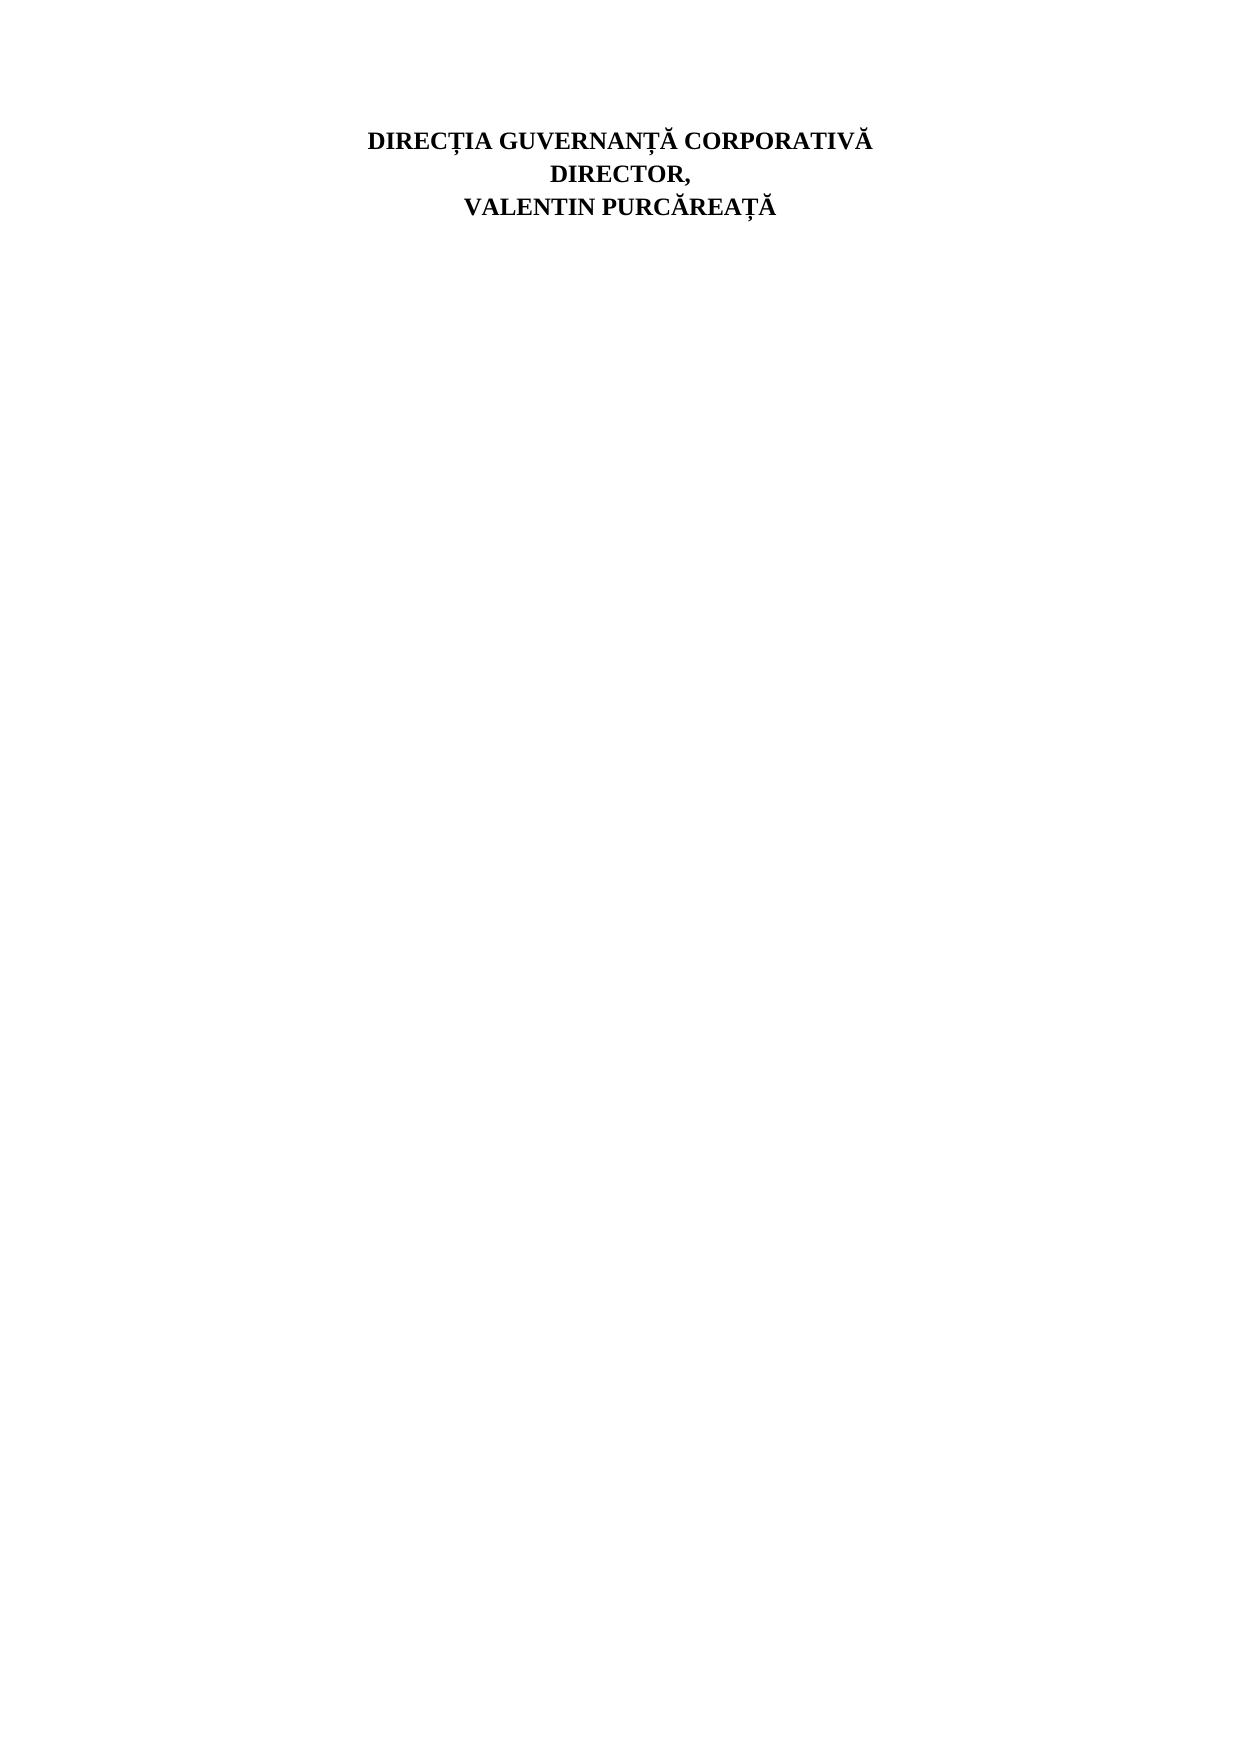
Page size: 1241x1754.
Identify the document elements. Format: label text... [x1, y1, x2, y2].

text VALENTIN PURCĂREAȚĂ [148, 192, 1093, 221]
text DIRECȚIA GUVERNANȚĂ CORPORATIVĂ [148, 126, 1093, 155]
text DIRECTOR, [148, 159, 1093, 188]
